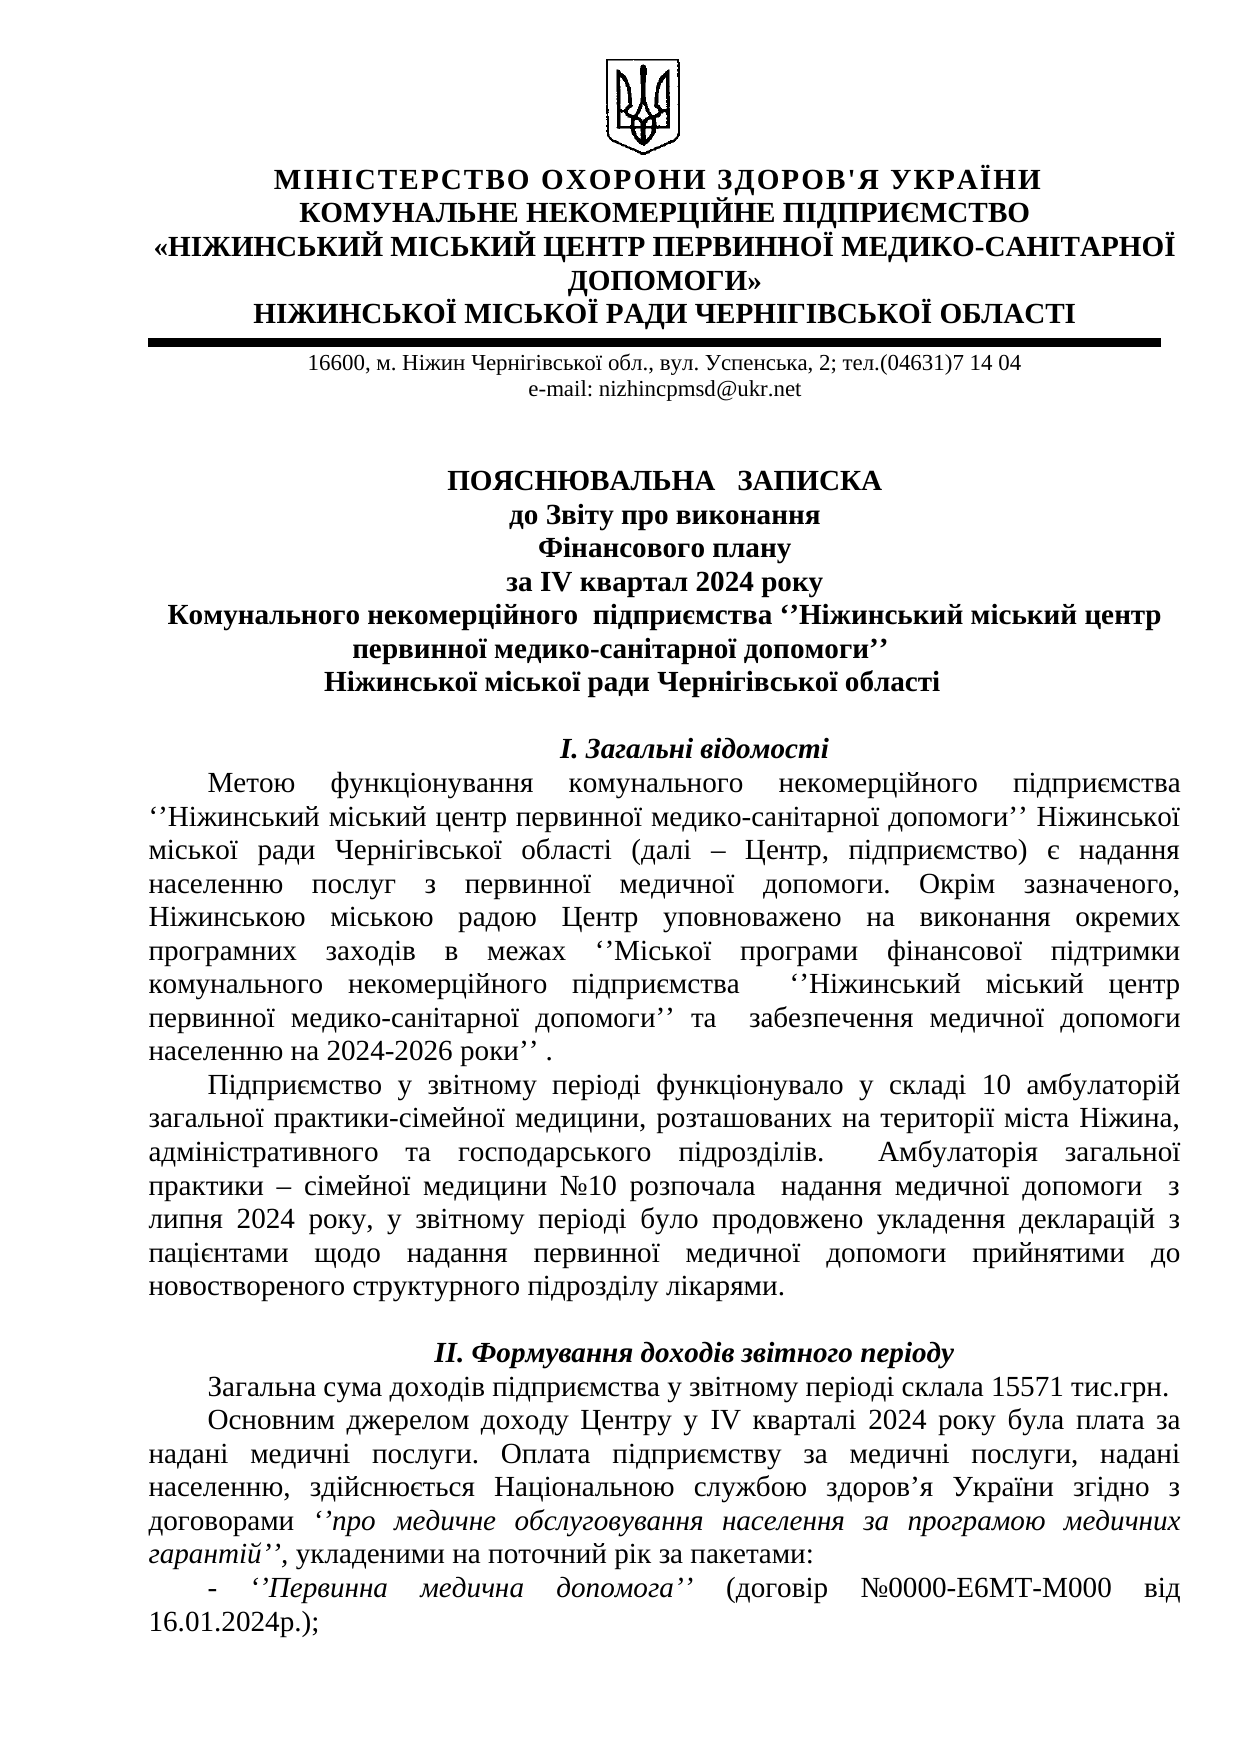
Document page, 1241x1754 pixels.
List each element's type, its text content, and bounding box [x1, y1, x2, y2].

text Основним джерелом доходу Центру у IV кварталі 2024 року була плата за надані медичні послуги. Оплата підприємству за медичні послуги, надані населенню, здійснюється Національною службою здоров’я України згідно з договорами ‘’про медичне обслуговування населення за програмою медичних гарантій’’, укладеними на поточний рік за пакетами: [148, 1402, 1181, 1570]
text «НІЖИНСЬКИЙ МІСЬКИЙ ЦЕНТР ПЕРВИННОЇ МЕДИКО-САНІТАРНОЇ ДОПОМОГИ» [148, 229, 1181, 296]
text Підприємство у звітному періоді функціонувало у складі 10 амбулаторій загальної практики-сімейної медицини, розташованих на території міста Ніжина, адміністративного та господарського підрозділів. Амбулаторія загальної практики – сімейної медицини №10 розпочала надання медичної допомоги з липня 2024 року, у звітному періоді було продовжено укладення декларацій з пацієнтами щодо надання первинної медичної допомоги прийнятими до новоствореного структурного підрозділу лікарями. [148, 1067, 1181, 1302]
text Фінансового плану [59, 530, 1181, 564]
text КОМУНАЛЬНЕ НЕКОМЕРЦІЙНЕ ПІДПРИЄМСТВО [148, 196, 1181, 229]
text 16600, м. Ніжин Чернігівської обл., вул. Успенська, 2; тел.(04631)7 14 04 [148, 349, 1181, 375]
picture [605, 59, 680, 162]
text e-mail: nizhincpmsd@ukr.net [148, 375, 1181, 402]
text І. Загальні відомості [148, 732, 1181, 765]
text - ‘’Первинна медична допомога’’ (договір №0000-Е6МТ-М000 від 16.01.2024р.); [148, 1570, 1181, 1637]
text МІНІСТЕРСТВО ОХОРОНИ ЗДОРОВ'Я УКРАЇНИ [163, 162, 1152, 196]
text НІЖИНСЬКОЇ МІСЬКОЇ РАДИ ЧЕРНІГІВСЬКОЇ ОБЛАСТІ [148, 296, 1181, 330]
text Метою функціонування комунального некомерційного підприємства ‘’Ніжинський міський центр первинної медико-санітарної допомоги’’ Ніжинської міської ради Чернігівської області (далі – Центр, підприємство) є надання населенню послуг з первинної медичної допомоги. Окрім зазначеного, Ніжинською міською радою Центр уповноважено на виконання окремих програмних заходів в межах ‘’Міської програми фінансової підтримки комунального некомерційного підприємства ‘’Ніжинський міський центр первинної медико-санітарної допомоги’’ та забезпечення медичної допомоги населенню на 2024-2026 роки’’ . [148, 765, 1181, 1067]
text ПОЯСНЮВАЛЬНА ЗАПИСКА [59, 463, 1181, 497]
text до Звіту про виконання [59, 497, 1181, 530]
text ІІ. Формування доходів звітного періоду [148, 1335, 1181, 1369]
text Ніжинської міської ради Чернігівської області [148, 664, 1181, 698]
text Комунального некомерційного підприємства ‘’Ніжинський міський центр первинної медико-санітарної допомоги’’ [59, 597, 1181, 664]
text Загальна сума доходів підприємства у звітному періоді склала 15571 тис.грн. [148, 1369, 1181, 1402]
text за IV квартал 2024 року [59, 564, 1181, 597]
